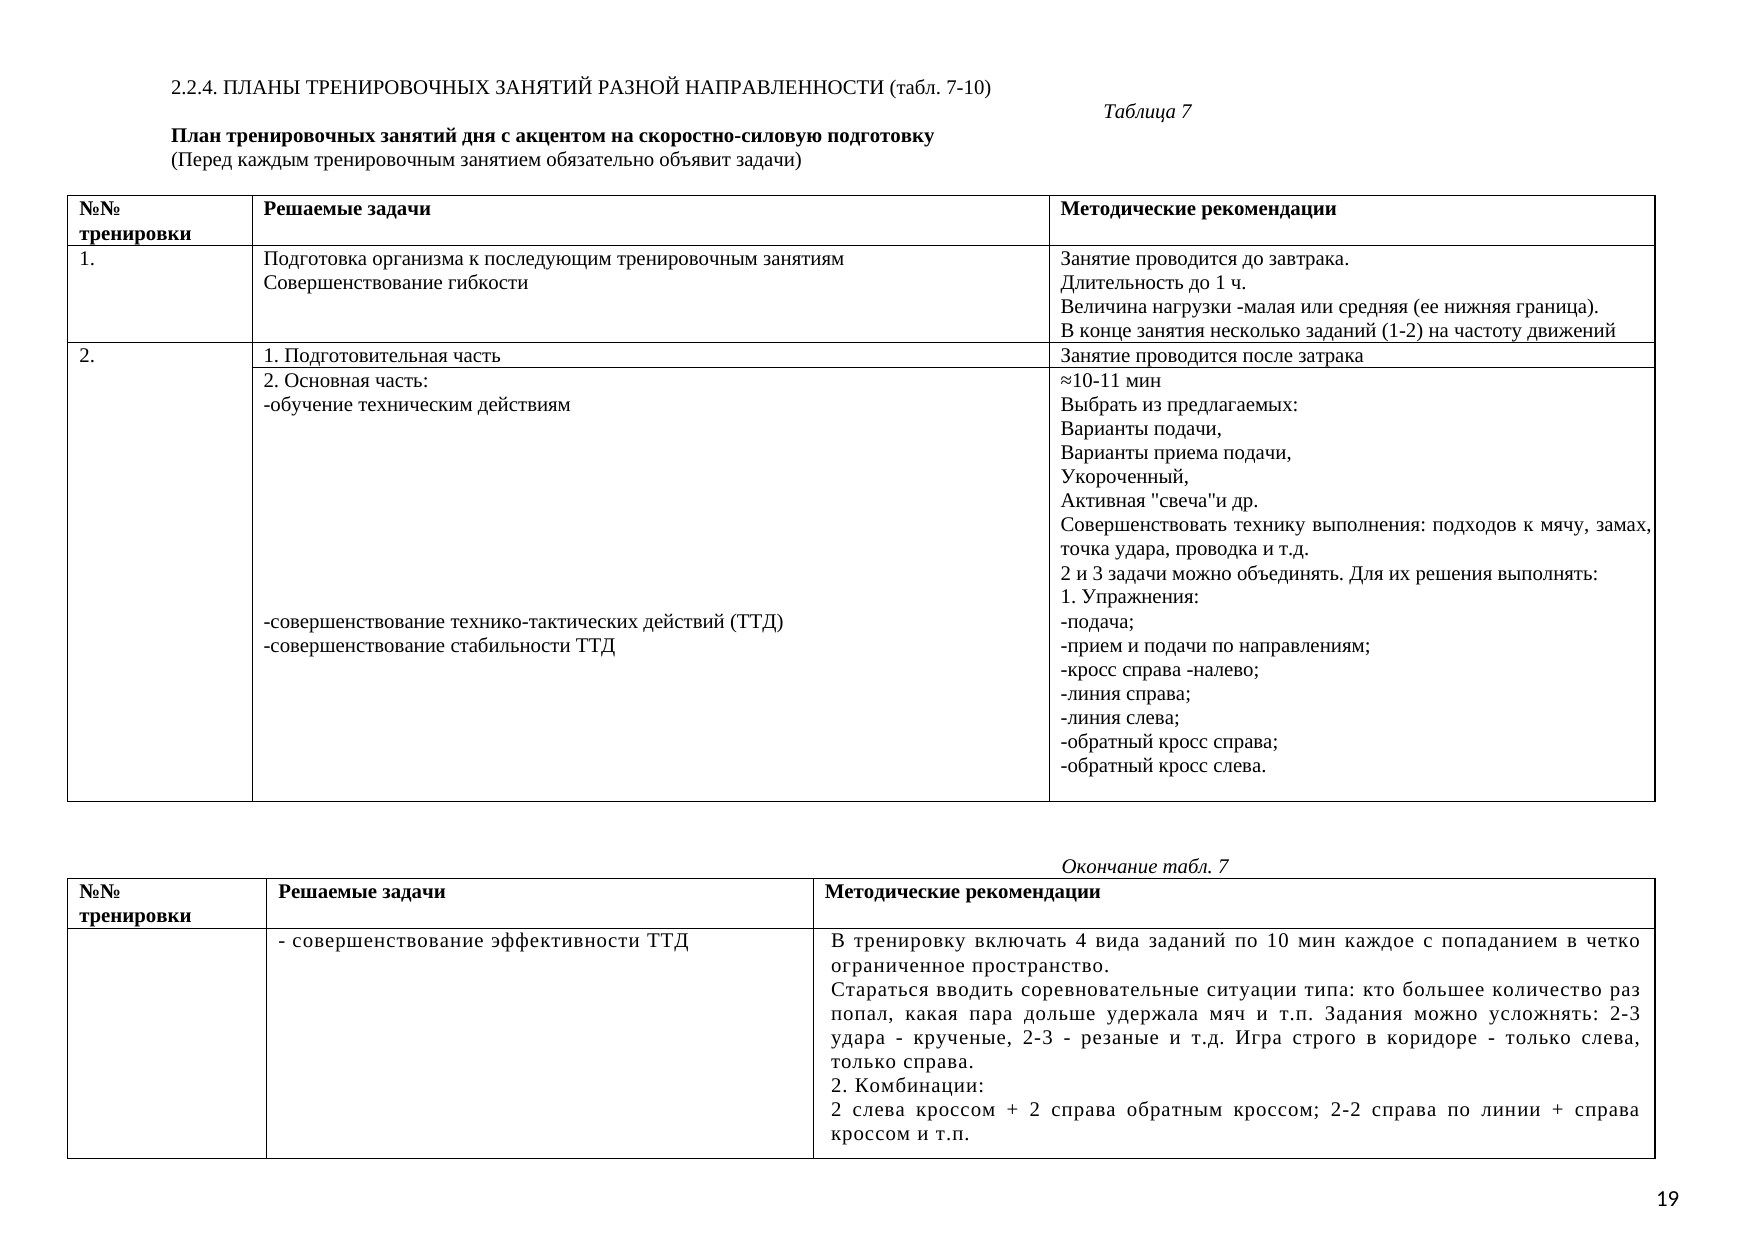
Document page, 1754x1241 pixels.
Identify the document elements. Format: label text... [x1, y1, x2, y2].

table_cell Занятие проводится после затрака [1050, 343, 1654, 367]
text Окончание табл. 7 [79, 854, 1687, 878]
text (Перед каждым тренировочным занятием обязательно объявит задачи) [79, 147, 1687, 171]
table_cell 1. Подготовительная часть [253, 343, 1049, 367]
table_cell ≈10-11 мин Выбрать из предлагаемых: Варианты подачи, Варианты приема подачи, Укороченный, Активная "свеча"и др. Совершенствовать технику выполнения: подходов к мячу, замах, точка удара, проводка и т.д. 2 и 3 задачи можно объединять. Для их решения выполнять: 1. Упражнения: -подача; -прием и подачи по направлениям; -кросс справа -налево; -линия справа; -линия слева; -обратный кросс справа; -обратный кросс слева. [1050, 368, 1654, 801]
table_header №№ тренировки [68, 196, 252, 244]
table_header Решаемые задачи [267, 879, 813, 927]
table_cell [814, 929, 1654, 1157]
table_cell 2. [68, 343, 252, 801]
table_cell 2. Основная часть: -обучение техническим действиям -совершенствование технико-тактических действий (ТТД) -совершенствование стабильности ТТД [253, 368, 1049, 801]
text План тренировочных занятий дня с акцентом на скоростно-силовую подготовку [79, 123, 1687, 147]
table_cell Подготовка организма к последующим тренировочным занятиям Совершенствование гибкости [253, 246, 1049, 342]
table_header Методические рекомендации [814, 879, 1654, 927]
text Таблица 7 [79, 99, 1687, 123]
table_header Решаемые задачи [253, 196, 1049, 244]
table_cell Занятие проводится до завтрака. Длительность до 1 ч. Величина нагрузки -малая или средняя (ее нижняя граница). В конце занятия несколько заданий (1-2) на частоту движений [1050, 246, 1654, 342]
table_cell 1. [68, 246, 252, 342]
table_header Методические рекомендации [1050, 196, 1654, 244]
text 2.2.4. ПЛАНЫ ТРЕНИРОВОЧНЫХ ЗАНЯТИЙ РАЗНОЙ НАПРАВЛЕННОСТИ (табл. 7-10) [79, 75, 1687, 99]
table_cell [267, 929, 813, 1157]
table_cell [68, 929, 266, 1157]
table_header №№ тренировки [68, 879, 266, 927]
